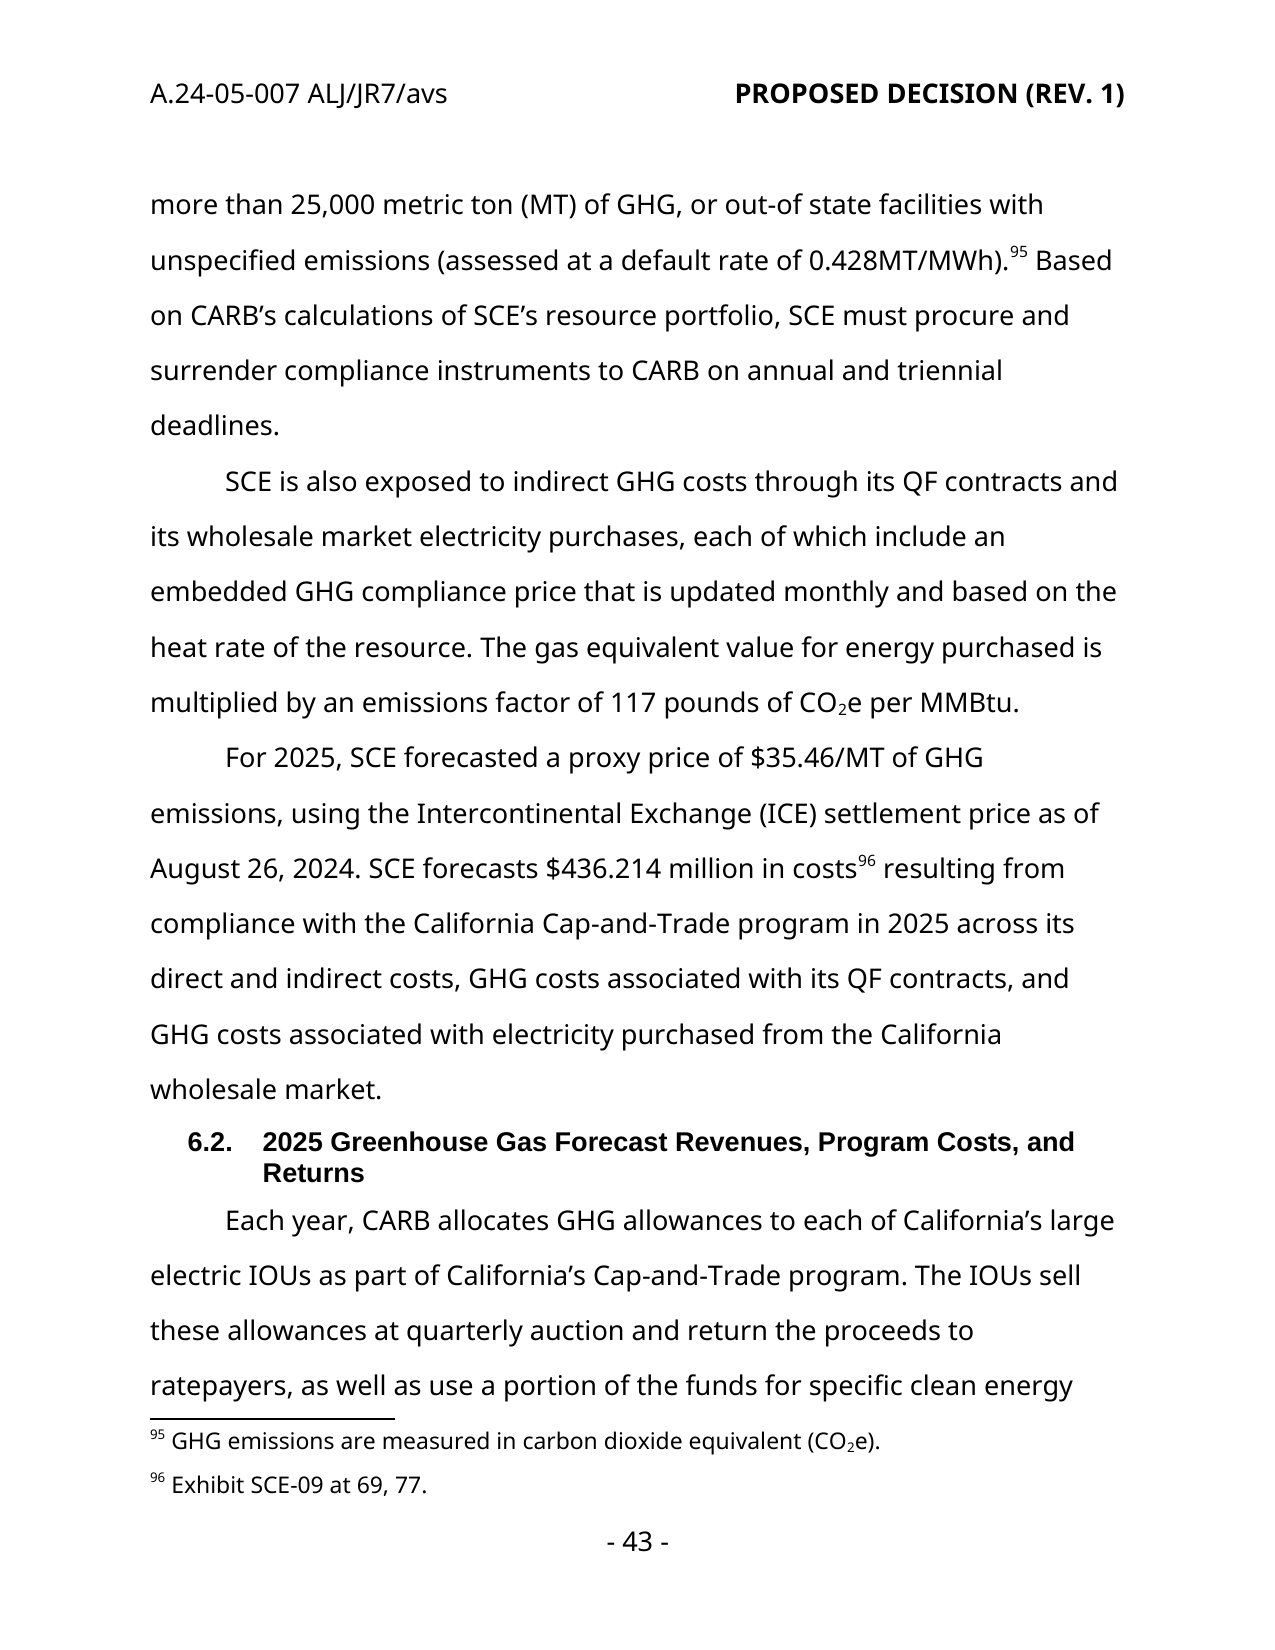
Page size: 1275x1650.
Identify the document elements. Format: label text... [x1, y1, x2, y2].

subtitle 2025 Greenhouse Gas Forecast Revenues, Program Costs, and Returns [187, 1126, 1125, 1188]
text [150, 186, 1125, 444]
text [150, 1201, 1125, 1404]
text For 2025, SCE forecasted a proxy price of $35.46/MT of GHG emissions, using the Intercontinental Exchange (ICE) settlement price as of August 26, 2024. SCE forecasts $436.214 million in costs resulting from compliance with the California Cap-and-Trade program in 2025 across its direct and indirect costs, GHG costs associated with its QF contracts, and GHG costs associated with electricity purchased from the California wholesale market. [150, 739, 1125, 1107]
text SCE is also exposed to indirect GHG costs through its QF contracts and its wholesale market electricity purchases, each of which include an embedded GHG compliance price that is updated monthly and based on the heat rate of the resource. The gas equivalent value for energy purchased is multiplied by an emissions factor of 117 pounds of CO2e per MMBtu. [150, 462, 1125, 720]
